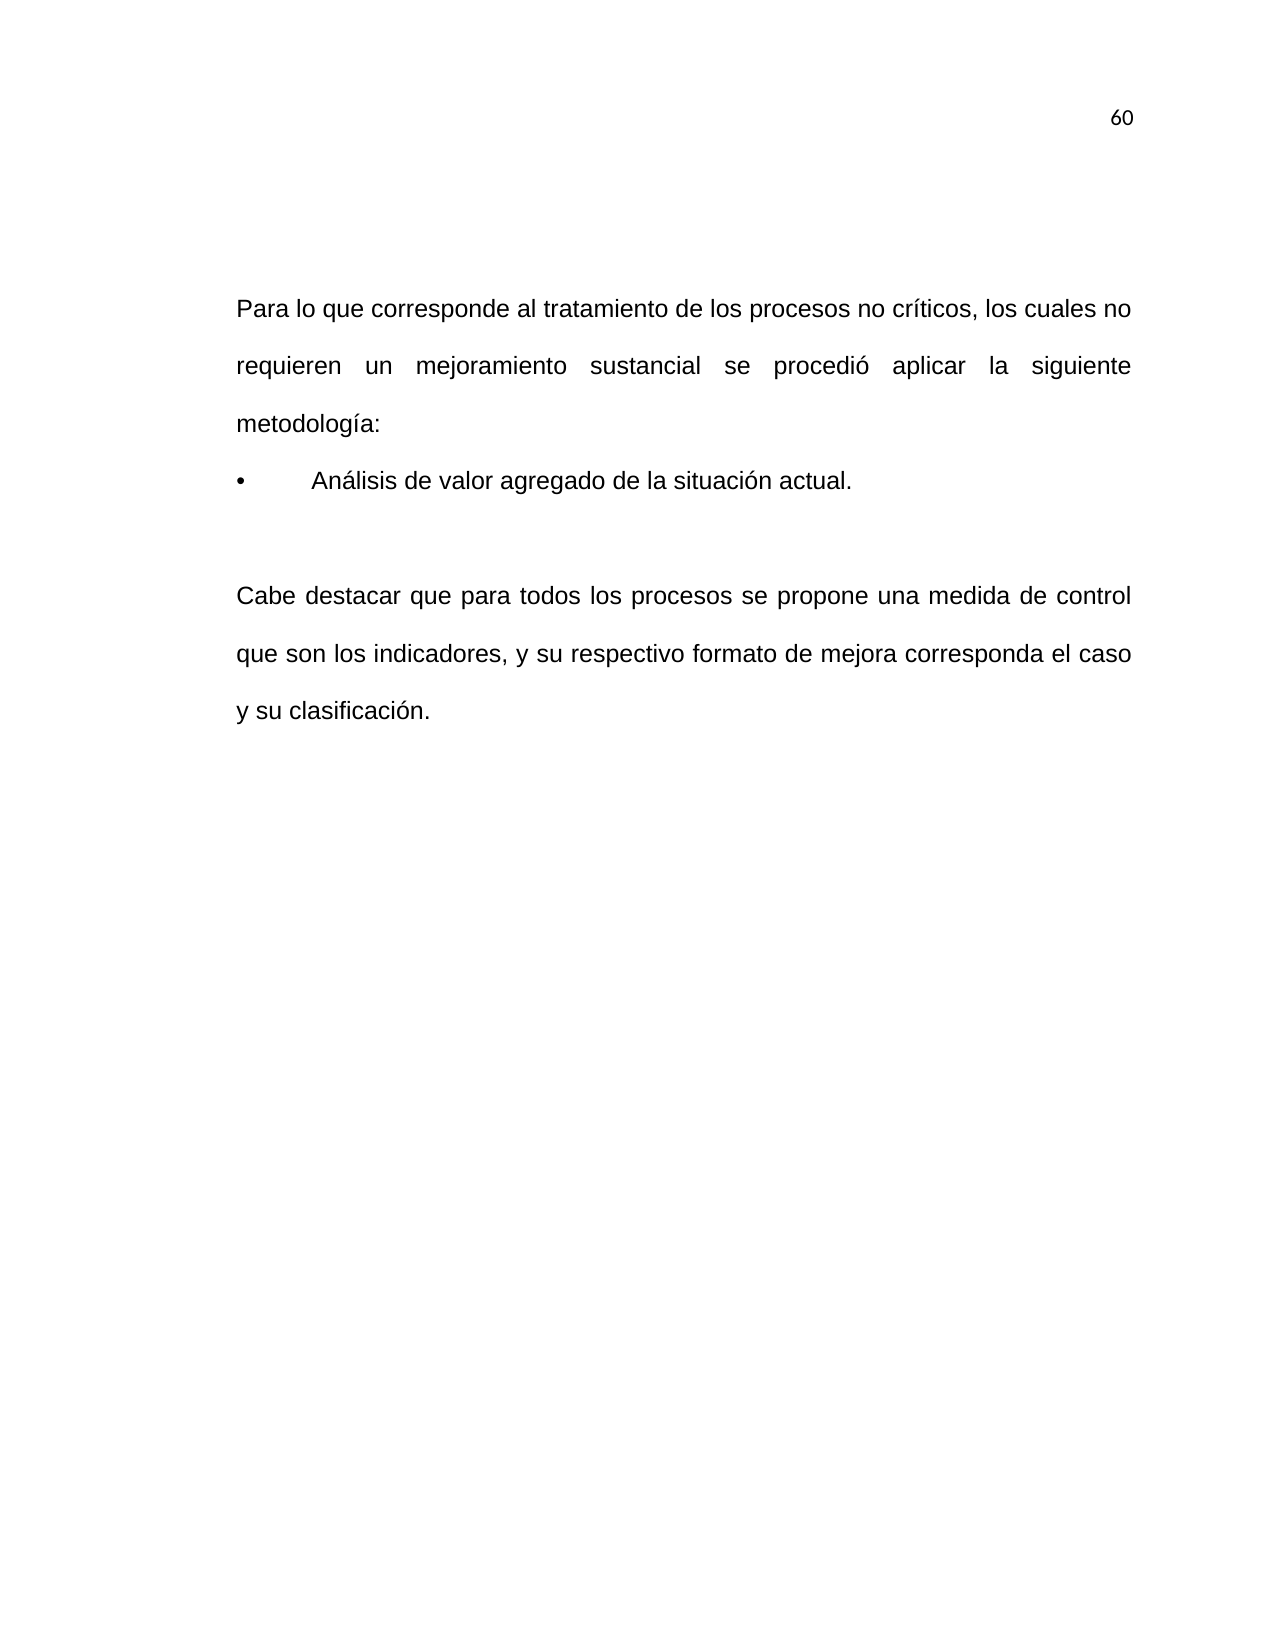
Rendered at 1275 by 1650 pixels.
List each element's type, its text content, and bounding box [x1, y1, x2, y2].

text • Análisis de valor agregado de la situación actual. [236, 466, 1133, 495]
text Para lo que corresponde al tratamiento de los procesos no críticos, los cuales no requieren un mejoramiento sustancial se procedió aplicar la siguiente metodología: [236, 294, 1133, 437]
text Cabe destacar que para todos los procesos se propone una medida de control que son los indicadores, y su respectivo formato de mejora corresponda el caso y su clasificación. [236, 581, 1133, 725]
